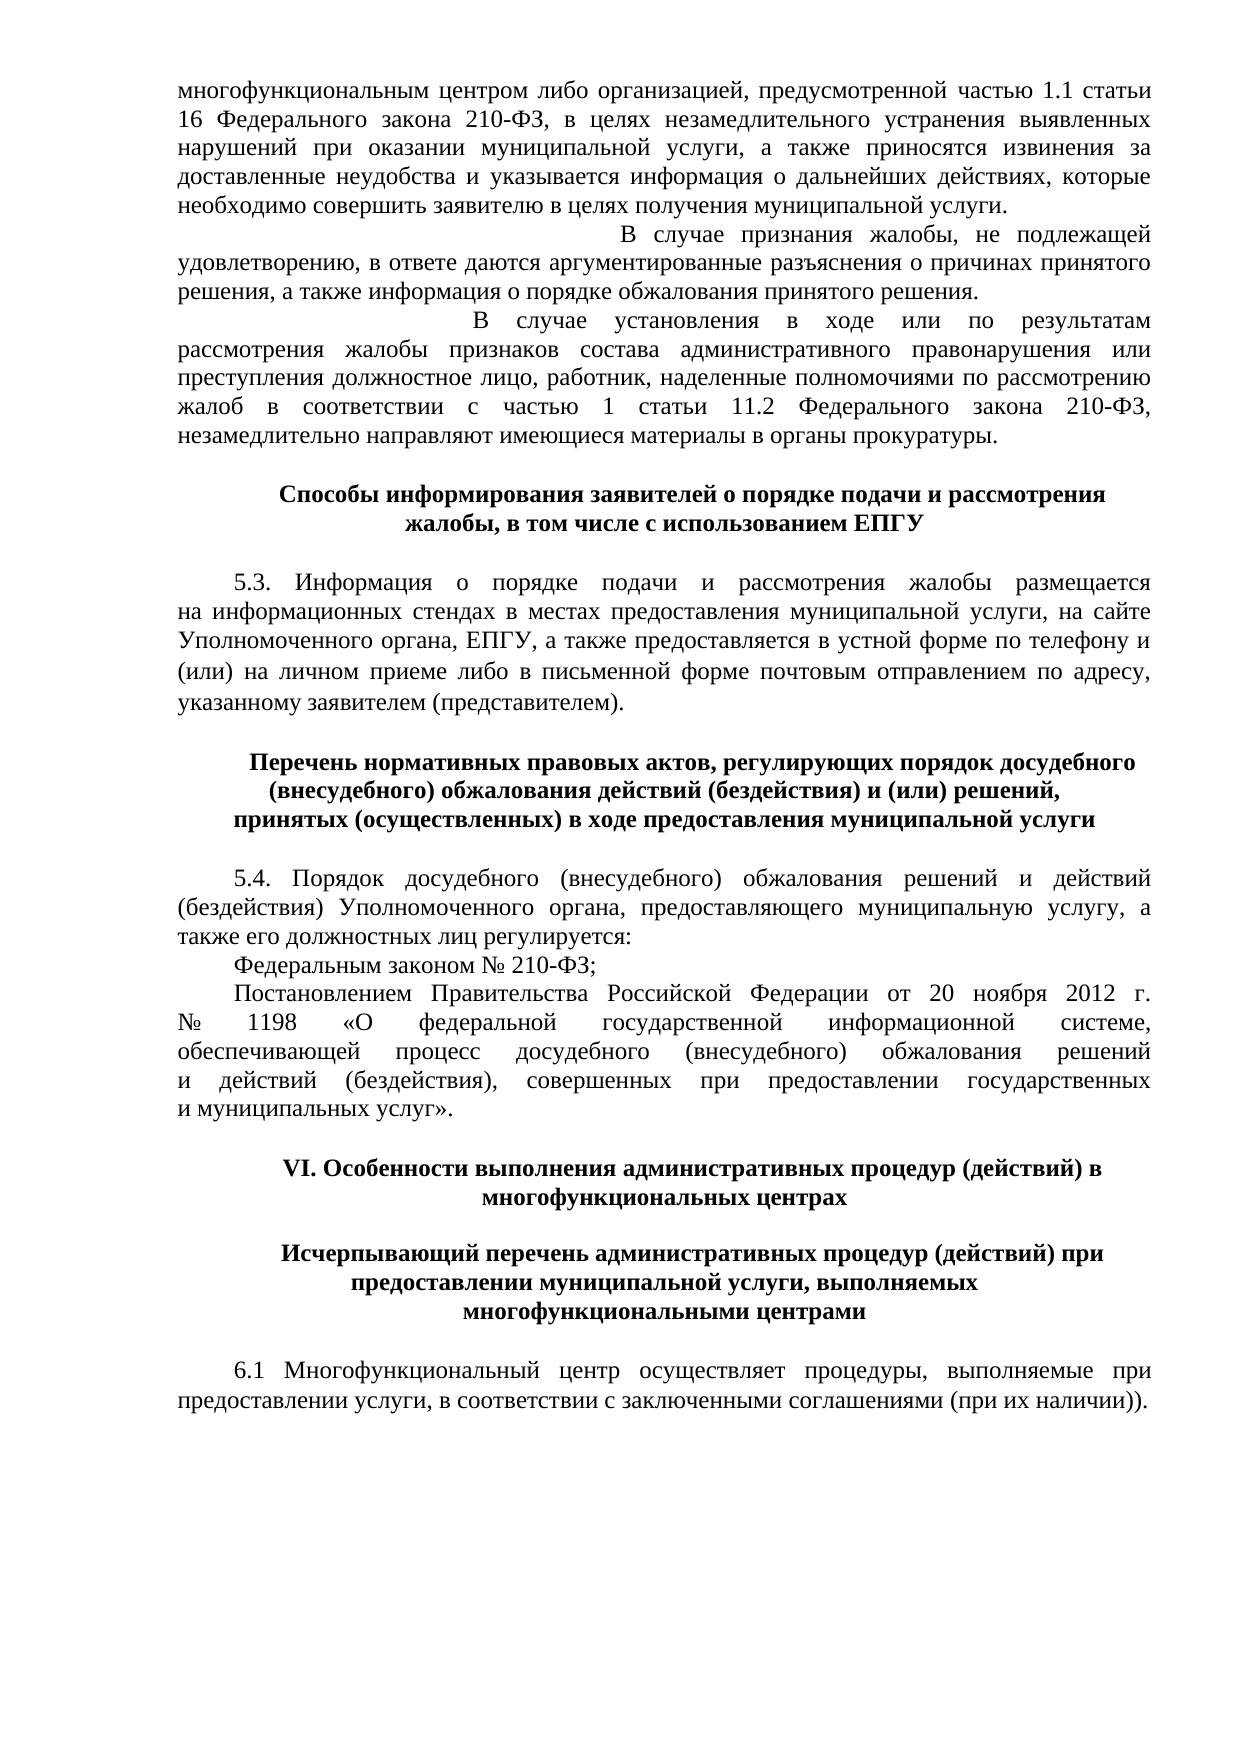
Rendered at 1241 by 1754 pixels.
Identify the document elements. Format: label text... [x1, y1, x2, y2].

text Постановлением Правительства Российской Федерации от 20 ноября 2012 г. № 1198 «О федеральной государственной информационной системе, обеспечивающей процесс досудебного (внесудебного) обжалования решений и действий (бездействия), совершенных при предоставлении государственных и муниципальных услуг». [177, 978, 1152, 1122]
text Способы информирования заявителей о порядке подачи и рассмотрения жалобы, в том числе с использованием ЕПГУ [177, 479, 1152, 537]
text 6.1 Многофункциональный центр осуществляет процедуры, выполняемые при предоставлении услуги, в соответствии с заключенными соглашениями (при их наличии)). [177, 1355, 1152, 1414]
text Федеральным законом № 210-ФЗ; [177, 950, 1152, 978]
text 5.3. Информация о порядке подачи и рассмотрения жалобы размещается на информационных стендах в местах предоставления муниципальной услуги, на сайте Уполномоченного органа, ЕПГУ, а также предоставляется в устной форме по телефону и (или) на личном приеме либо в письменной форме почтовым отправлением по адресу, указанному заявителем (представителем). [177, 567, 1152, 716]
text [177, 75, 1152, 449]
text Перечень нормативных правовых актов, регулирующих порядок досудебного (внесудебного) обжалования действий (бездействия) и (или) решений, принятых (осуществленных) в ходе предоставления муниципальной услуги [177, 747, 1152, 833]
text Исчерпывающий перечень административных процедур (действий) при предоставлении муниципальной услуги, выполняемых многофункциональными центрами [177, 1238, 1152, 1324]
text 5.4. Порядок досудебного (внесудебного) обжалования решений и действий (бездействия) Уполномоченного органа, предоставляющего муниципальную услугу, а также его должностных лиц регулируется: [177, 863, 1152, 950]
text VI. Особенности выполнения административных процедур (действий) в многофункциональных центрах [177, 1153, 1152, 1238]
